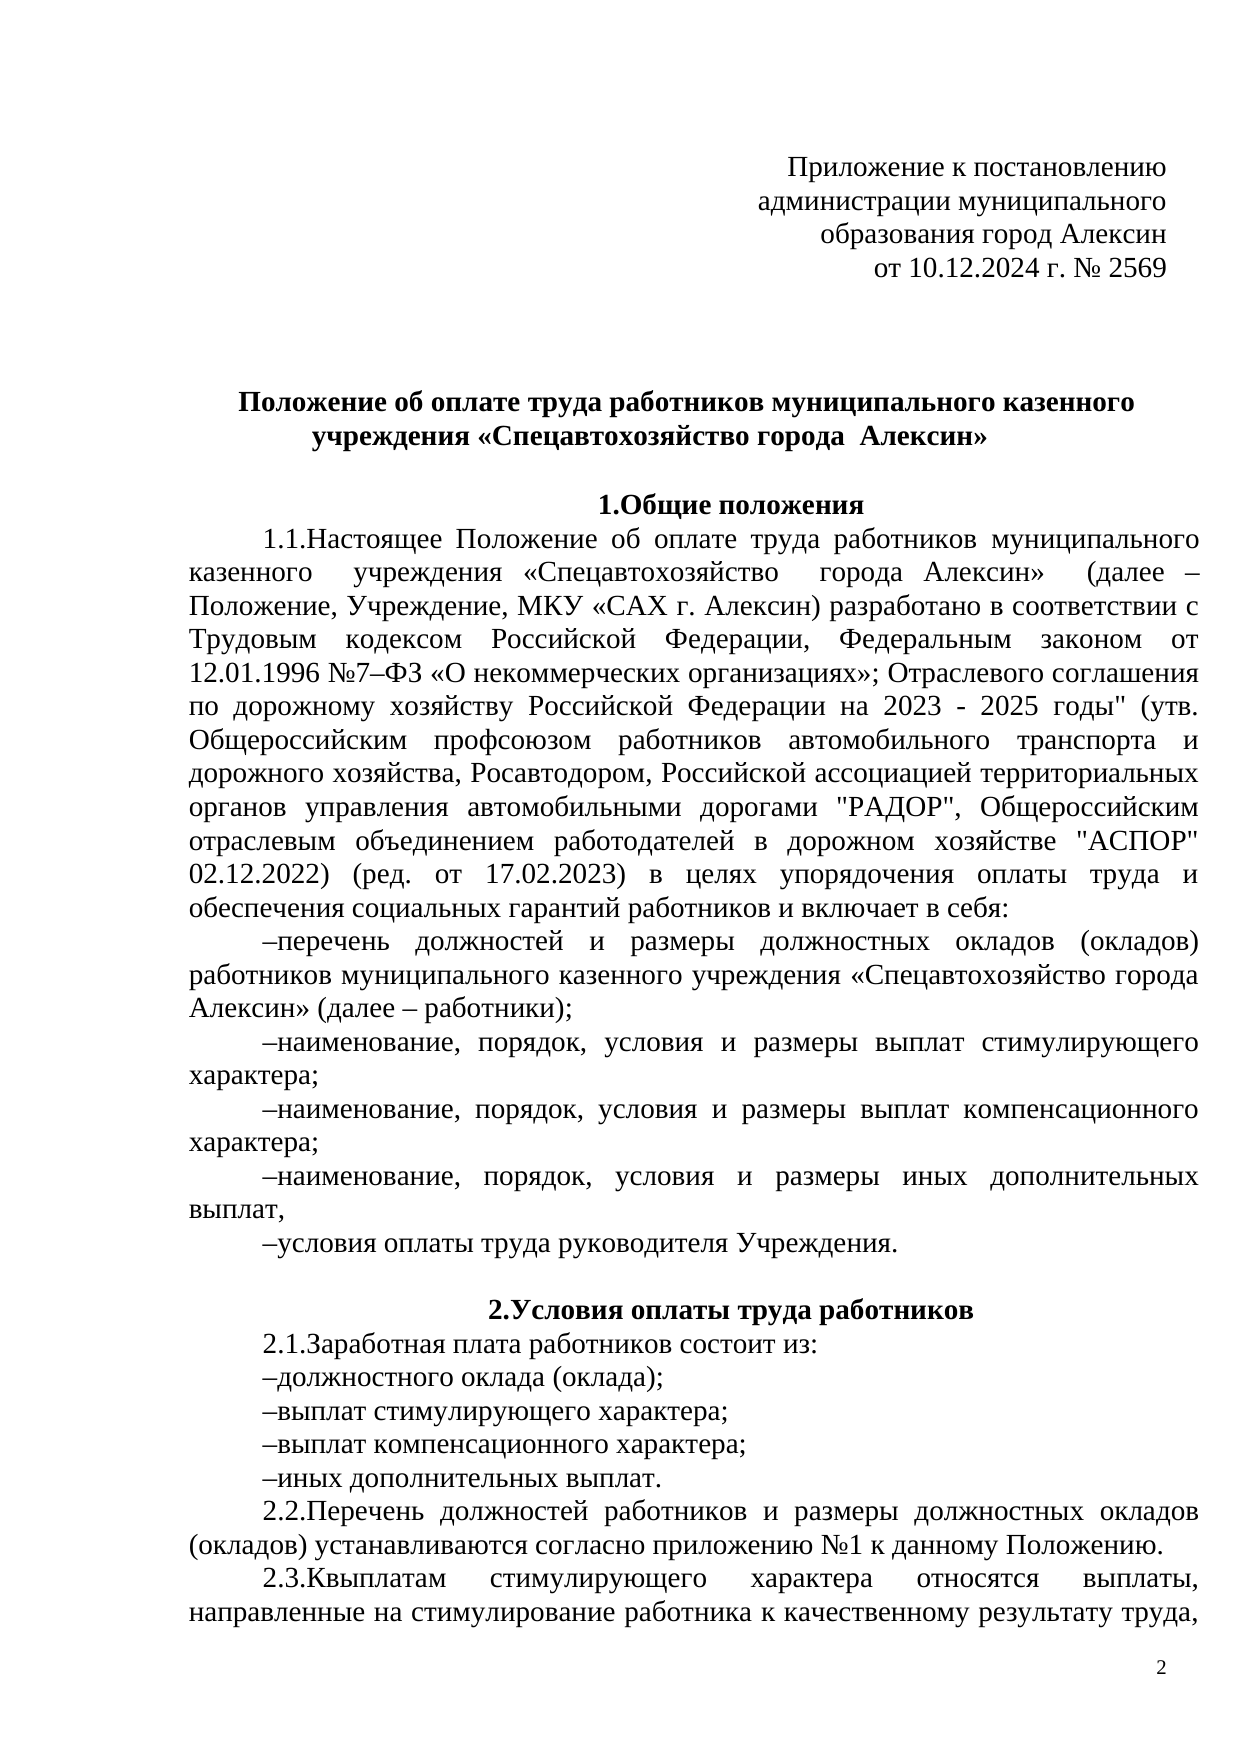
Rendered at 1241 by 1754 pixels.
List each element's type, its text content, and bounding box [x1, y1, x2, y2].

table_header 1.Общие положения 1.1.Настоящее Положение об оплате труда работников муниципального казенного учреждения «Спецавтохозяйство города Алексин» (далее – Положение, Учреждение, МКУ «САХ г. Алексин) разработано в соответствии с Трудовым кодексом Российской Федерации, Федеральным законом от 12.01.1996 №7–ФЗ «О некоммерческих организациях»; Отраслевого соглашения по дорожному хозяйству Российской Федерации на 2023 - 2025 годы" (утв. Общероссийским профсоюзом работников автомобильного транспорта и дорожного хозяйства, Росавтодором, Российской ассоциацией территориальных органов управления автомобильными дорогами "РАДОР", Общероссийским отраслевым объединением работодателей в дорожном хозяйстве "АСПОР" 02.12.2022) (ред. от 17.02.2023) в целях упорядочения оплаты труда и обеспечения социальных гарантий работников и включает в себя: –перечень должностей и размеры должностных окладов (окладов) работников муниципального казенного учреждения «Спецавтохозяйство города Алексин» (далее – работники); –наименование, порядок, условия и размеры выплат стимулирующего характера; –наименование, порядок, условия и размеры выплат компенсационного характера; –наименование, порядок, условия и размеры иных дополнительных выплат, –условия оплаты труда руководителя Учреждения. [177, 487, 1211, 1292]
text Положение об оплате труда работников муниципального казенного учреждения «Спецавтохозяйство города Алексин» [133, 384, 1167, 451]
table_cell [177, 1292, 1211, 1628]
text образования город Алексин [133, 216, 1167, 250]
text Приложение к постановлению [133, 149, 1167, 183]
text администрации муниципального [208, 183, 1167, 216]
text от 10.12.2024 г. № 2569 [133, 250, 1167, 283]
